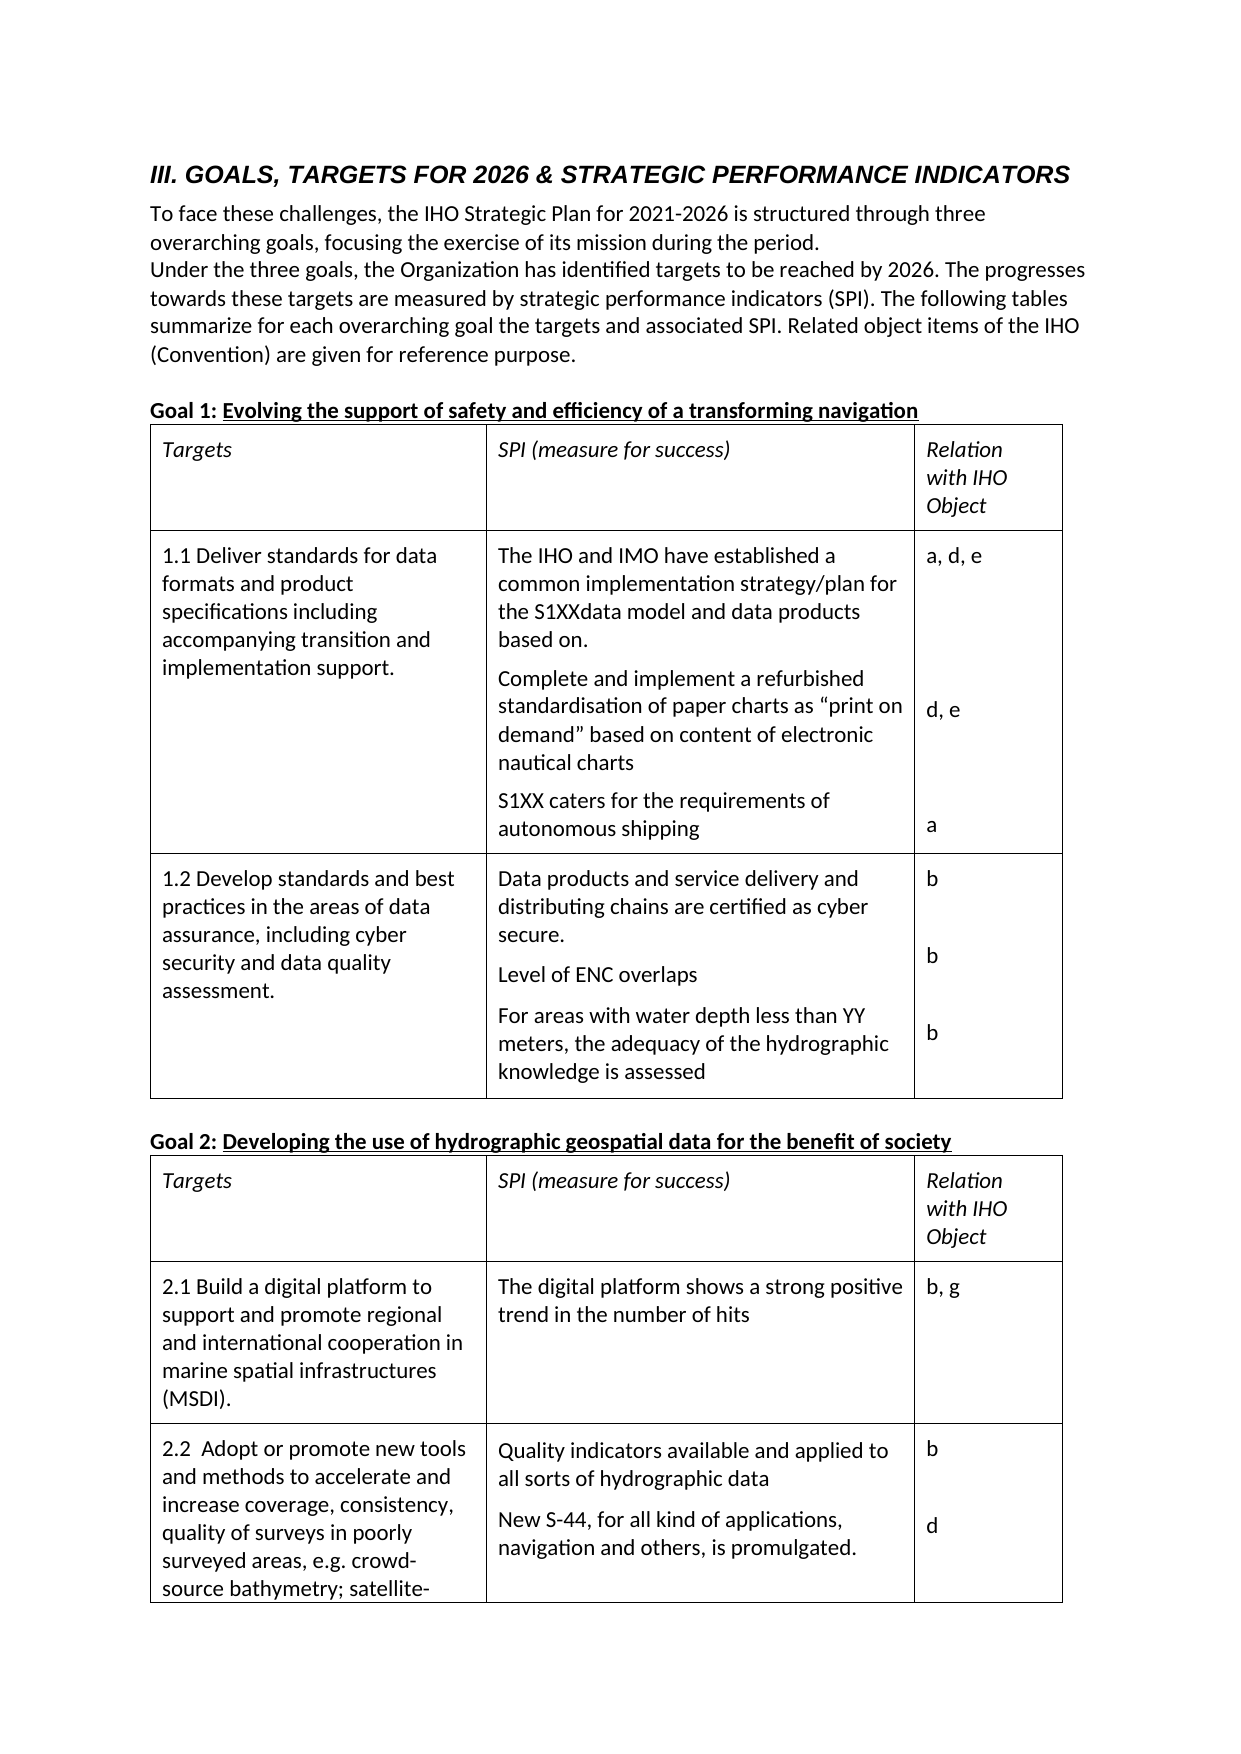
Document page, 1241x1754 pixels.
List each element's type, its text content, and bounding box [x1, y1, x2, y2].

table_cell a, d, e d, e a [915, 531, 1062, 853]
text To face these challenges, the IHO Strategic Plan for 2021-2026 is structured through three overarching goals, focusing the exercise of its mission during the period. [150, 199, 1090, 256]
text Goal 1: Evolving the support of safety and efficiency of a transforming navigation [150, 396, 1090, 424]
table_cell 1.1 Deliver standards for data formats and product specifications including accompanying transition and implementation support. [151, 531, 486, 853]
table_header Relation with IHO Object [915, 1156, 1062, 1261]
text Goal 2: Developing the use of hydrographic geospatial data for the benefit of society [150, 1127, 1090, 1155]
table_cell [151, 1424, 486, 1602]
table_cell b b b [915, 854, 1062, 1098]
table_cell The IHO and IMO have established a common implementation strategy/plan for the S1XXdata model and data products based on. Complete and implement a refurbished standardisation of paper charts as “print on demand” based on content of electronic nautical charts S1XX caters for the requirements of autonomous shipping [487, 531, 914, 853]
table_cell Data products and service delivery and distributing chains are certified as cyber secure. Level of ENC overlaps For areas with water depth less than YY meters, the adequacy of the hydrographic knowledge is assessed [487, 854, 914, 1098]
table_cell 2.1 Build a digital platform to support and promote regional and international cooperation in marine spatial infrastructures (MSDI). [151, 1262, 486, 1423]
table_cell The digital platform shows a strong positive trend in the number of hits [487, 1262, 914, 1423]
table_cell 1.2 Develop standards and best practices in the areas of data assurance, including cyber security and data quality assessment. [151, 854, 486, 1098]
text Under the three goals, the Organization has identified targets to be reached by 2026. The progresses towards these targets are measured by strategic performance indicators (SPI). The following tables summarize for each overarching goal the targets and associated SPI. Related object items of the IHO (Convention) are given for reference purpose. [150, 256, 1090, 368]
text III. GOALS, TARGETS FOR 2026 & STRATEGIC PERFORMANCE INDICATORS [150, 160, 1090, 189]
table_header Targets [151, 425, 486, 530]
table_header SPI (measure for success) [487, 1156, 914, 1261]
table_header Targets [151, 1156, 486, 1261]
table_header SPI (measure for success) [487, 425, 914, 530]
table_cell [487, 1424, 914, 1602]
table_header Relation with IHO Object [915, 425, 1062, 530]
table_cell b, g [915, 1262, 1062, 1423]
table_cell b d [915, 1424, 1062, 1602]
